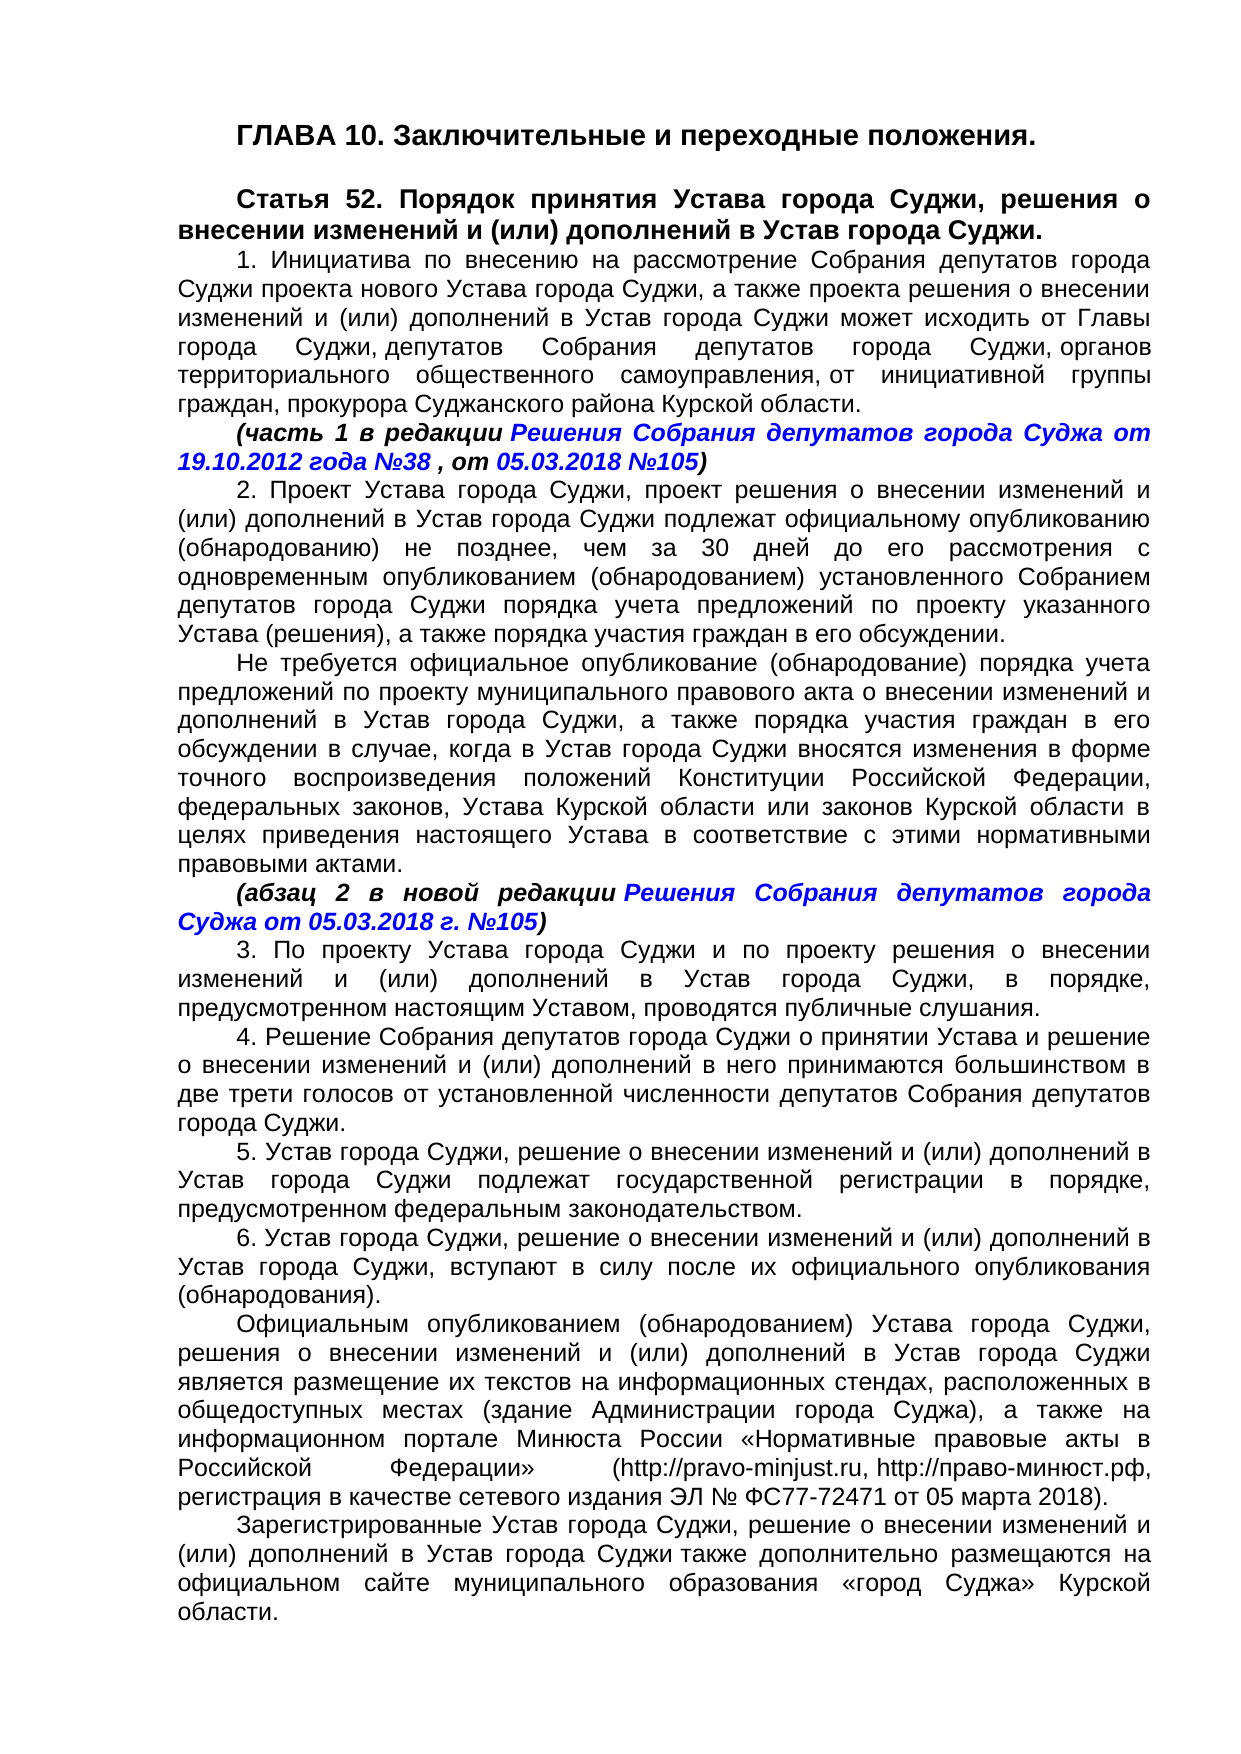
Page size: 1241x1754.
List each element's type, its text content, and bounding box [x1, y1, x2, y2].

text 6. Устав города Суджи, решение о внесении изменений и (или) дополнений в Устав города Суджи, вступают в силу после их официального опубликования (обнародования). [177, 1223, 1152, 1309]
text (абзац 2 в новой редакции Решения Собрания депутатов города Суджа от 05.03.2018 г. №105) [177, 878, 1152, 935]
text 4. Решение Собрания депутатов города Суджи о принятии Устава и решение о внесении изменений и (или) дополнений в него принимаются большинством в две трети голосов от установленной численности депутатов Собрания депутатов города Суджи. [177, 1022, 1152, 1137]
text 5. Устав города Суджи, решение о внесении изменений и (или) дополнений в Устав города Суджи подлежат государственной регистрации в порядке, предусмотренном федеральным законодательством. [177, 1137, 1152, 1223]
text Зарегистрированные Устав города Суджи, решение о внесении изменений и (или) дополнений в Устав города Суджи также дополнительно размещаются на официальном сайте муниципального образования «город Суджа» Курской области. [177, 1510, 1152, 1625]
text 2. Проект Устава города Суджи, проект решения о внесении изменений и (или) дополнений в Устав города Суджи подлежат официальному опубликованию (обнародованию) не позднее, чем за 30 дней до его рассмотрения с одновременным опубликованием (обнародованием) установленного Собранием депутатов города Суджи порядка учета предложений по проекту указанного Устава (решения), а также порядка участия граждан в его обсуждении. [177, 475, 1152, 648]
text 3. По проекту Устава города Суджи и по проекту решения о внесении изменений и (или) дополнений в Устав города Суджи, в порядке, предусмотренном настоящим Уставом, проводятся публичные слушания. [177, 935, 1152, 1022]
text 1. Инициатива по внесению на рассмотрение Собрания депутатов города Суджи проекта нового Устава города Суджи, а также проекта решения о внесении изменений и (или) дополнений в Устав города Суджи может исходить от Главы города Суджи, депутатов Собрания депутатов города Суджи, органов территориального общественного самоуправления, от инициативной группы граждан, прокурора Суджанского района Курской области. [177, 245, 1152, 418]
text ГЛАВА 10. Заключительные и переходные положения. [177, 118, 1152, 152]
text Статья 52. Порядок принятия Устава города Суджи, решения о внесении изменений и (или) дополнений в Устав города Суджи. [177, 183, 1152, 245]
text (часть 1 в редакции Решения Собрания депутатов города Суджа от 19.10.2012 года №38 , от 05.03.2018 №105) [177, 418, 1152, 475]
text Не требуется официальное опубликование (обнародование) порядка учета предложений по проекту муниципального правового акта о внесении изменений и дополнений в Устав города Суджи, а также порядка участия граждан в его обсуждении в случае, когда в Устав города Суджи вносятся изменения в форме точного воспроизведения положений Конституции Российской Федерации, федеральных законов, Устава Курской области или законов Курской области в целях приведения настоящего Устава в соответствие с этими нормативными правовыми актами. [177, 648, 1152, 878]
text Официальным опубликованием (обнародованием) Устава города Суджи, решения о внесении изменений и (или) дополнений в Устав города Суджи является размещение их текстов на информационных стендах, расположенных в общедоступных местах (здание Администрации города Суджа), а также на информационном портале Минюста России «Нормативные правовые акты в Российской Федерации» (http://pravo-minjust.ru, http://право-минюст.рф, регистрация в качестве сетевого издания ЭЛ № ФС77-72471 от 05 марта 2018). [177, 1309, 1152, 1510]
